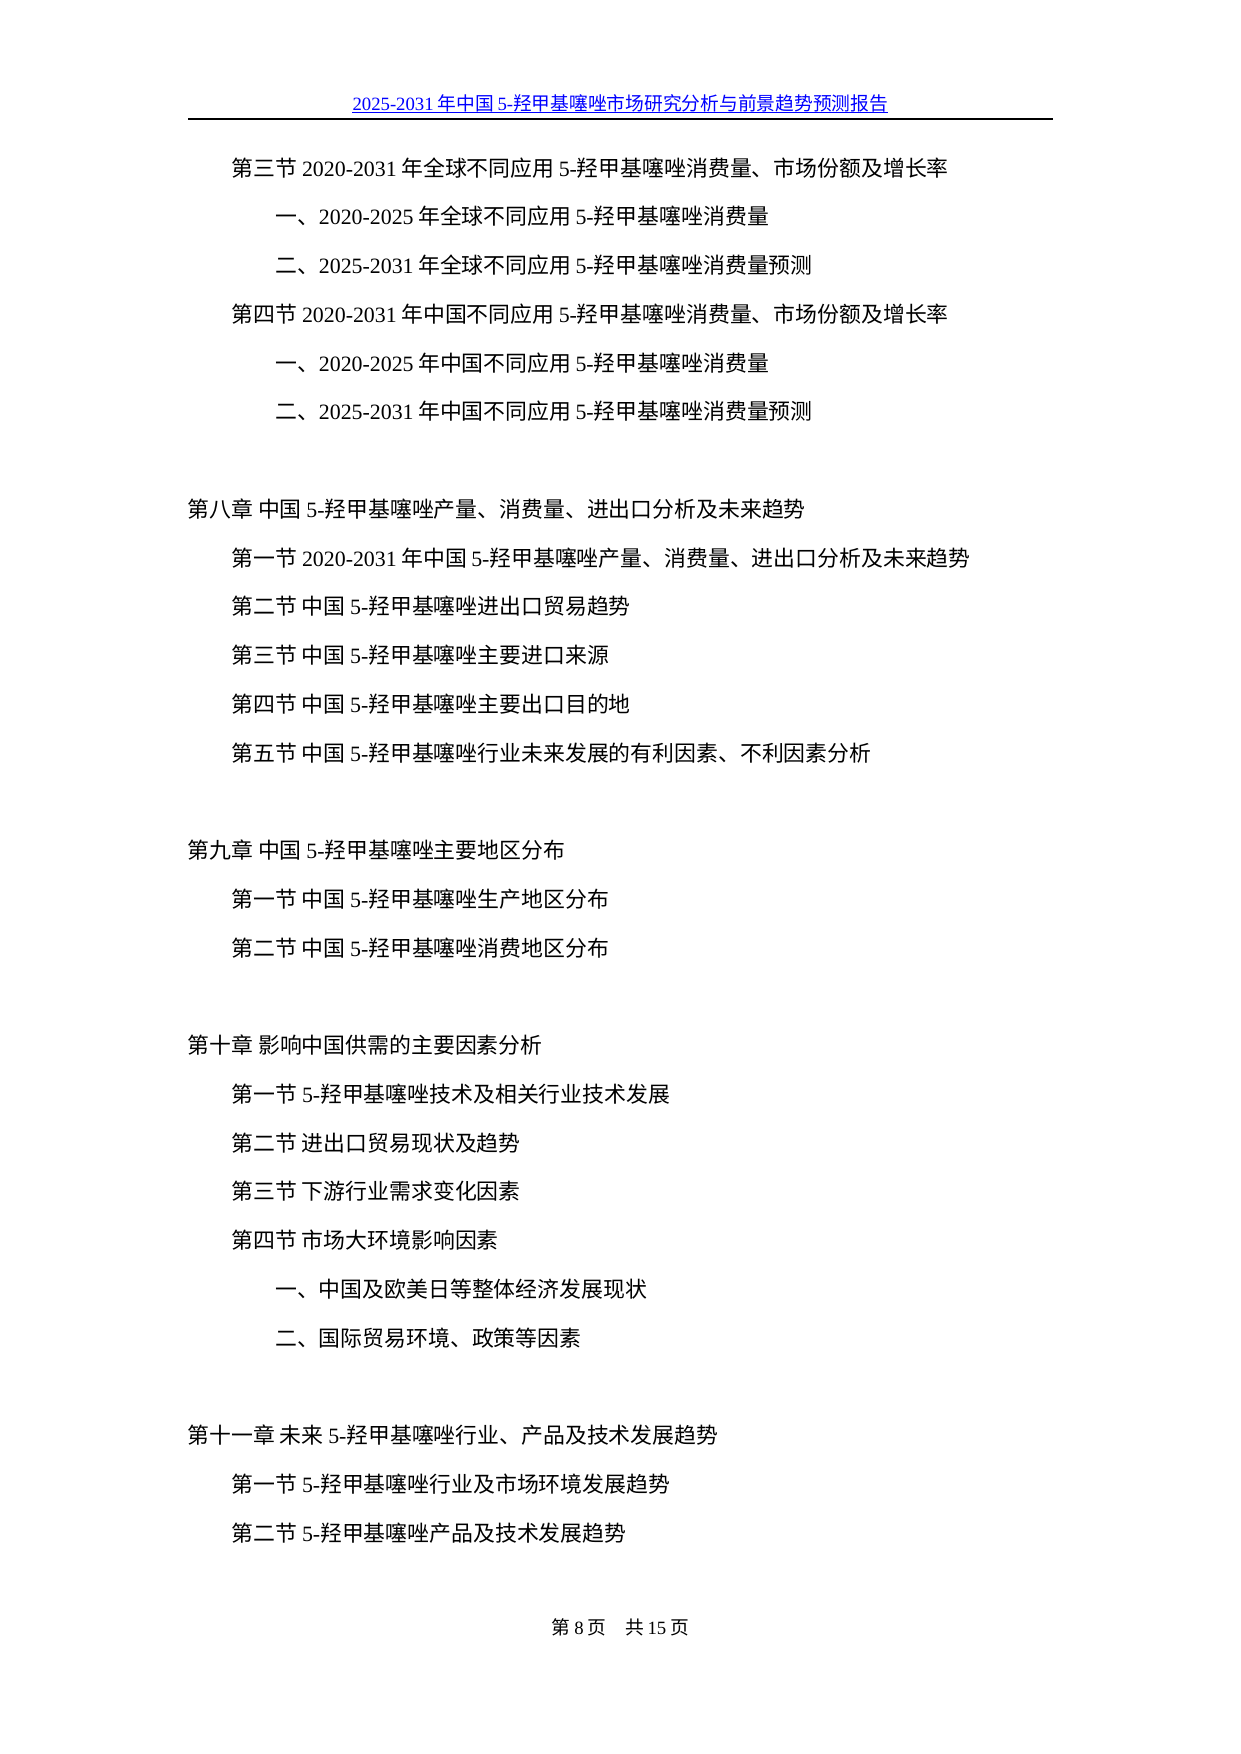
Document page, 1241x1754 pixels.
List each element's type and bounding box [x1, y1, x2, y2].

text [187, 150, 1053, 1548]
